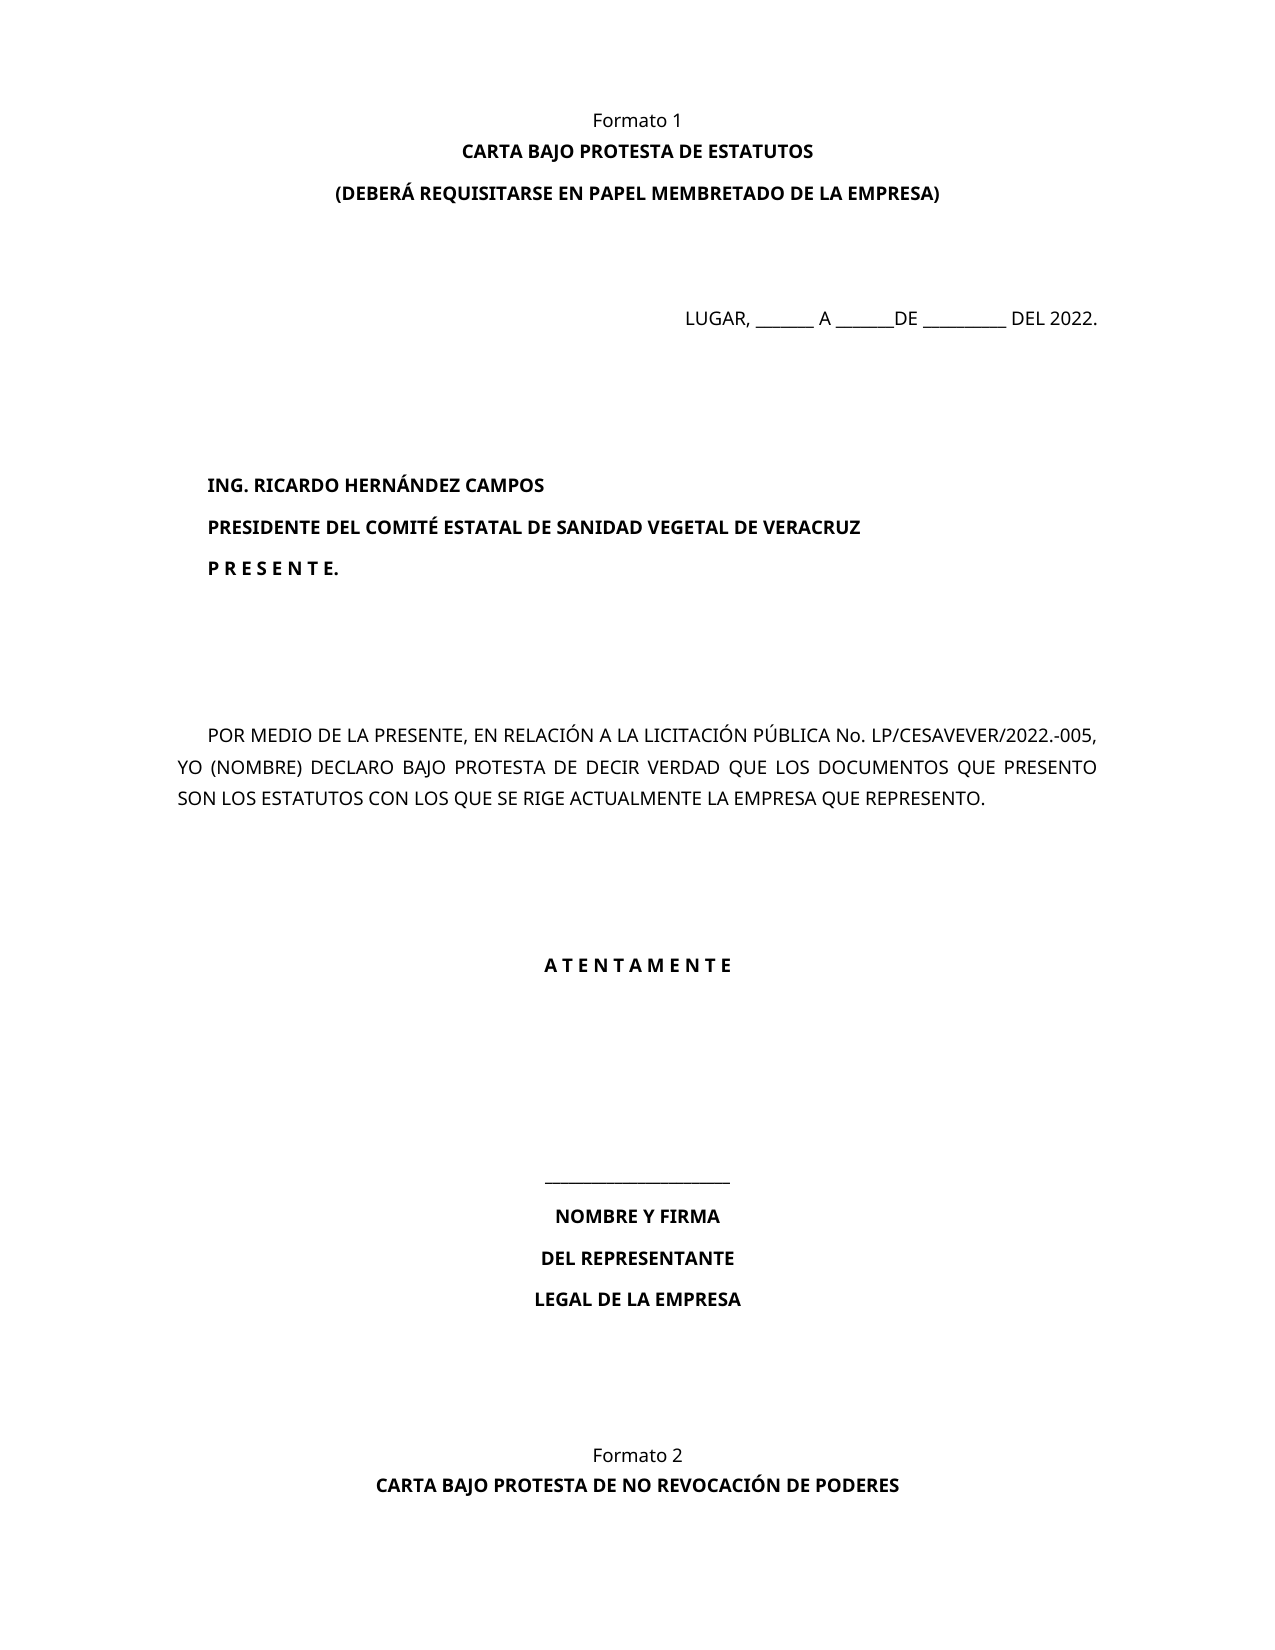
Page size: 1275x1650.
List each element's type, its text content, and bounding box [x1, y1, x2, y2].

text DEL REPRESENTANTE [177, 1240, 1098, 1271]
text CARTA BAJO PROTESTA DE ESTATUTOS [177, 133, 1098, 164]
subtitle Formato 1 [177, 108, 1098, 133]
text (DEBERÁ REQUISITARSE EN PAPEL MEMBRETADO DE LA EMPRESA) [177, 175, 1098, 206]
text LUGAR, _______ A _______DE __________ DEL 2022. [177, 300, 1098, 331]
text CARTA BAJO PROTESTA DE NO REVOCACIÓN DE PODERES [177, 1468, 1098, 1499]
text A T E N T A M E N T E [177, 947, 1098, 979]
text LEGAL DE LA EMPRESA [177, 1282, 1098, 1313]
text P R E S E N T E. [177, 551, 1098, 582]
text PRESIDENTE DEL COMITÉ ESTATAL DE SANIDAD VEGETAL DE VERACRUZ [177, 509, 1098, 540]
text ________________________ [177, 1156, 1098, 1188]
text POR MEDIO DE LA PRESENTE, EN RELACIÓN A LA LICITACIÓN PÚBLICA No. LP/CESAVEVER/2022.-005, YO (NOMBRE) DECLARO BAJO PROTESTA DE DECIR VERDAD QUE LOS DOCUMENTOS QUE PRESENTO SON LOS ESTATUTOS CON LOS QUE SE RIGE ACTUALMENTE LA EMPRESA QUE REPRESENTO. [177, 718, 1098, 812]
subtitle Formato 2 [177, 1442, 1098, 1468]
text NOMBRE Y FIRMA [177, 1198, 1098, 1229]
text ING. RICARDO HERNÁNDEZ CAMPOS [177, 467, 1098, 498]
